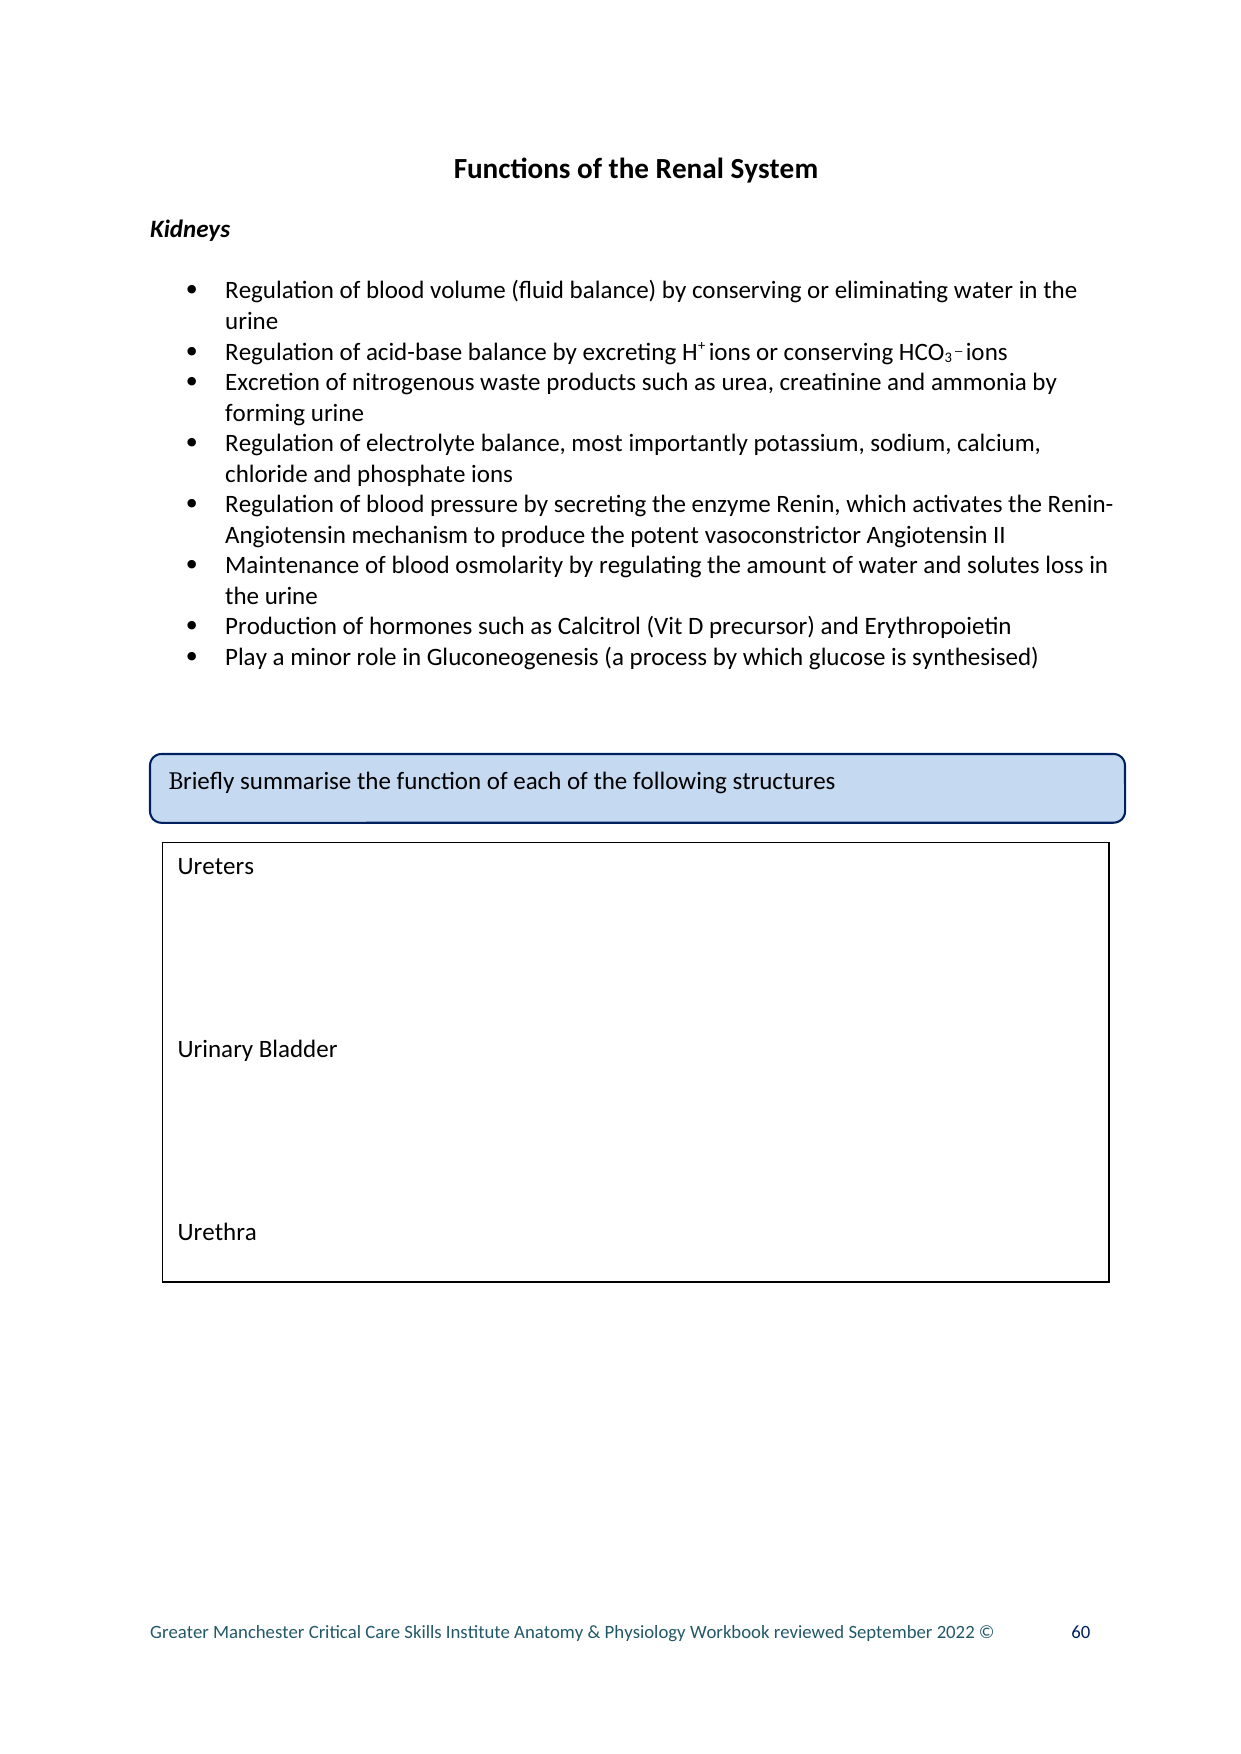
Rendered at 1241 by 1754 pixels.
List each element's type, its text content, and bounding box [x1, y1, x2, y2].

list Play a minor role in Gluconeogenesis (a process by which glucose is synthesised) [187, 641, 1122, 671]
text Kidneys [150, 214, 1122, 244]
list Regulation of electrolyte balance, most importantly potassium, sodium, calcium, chloride and phosphate ions [187, 427, 1122, 488]
list Maintenance of blood osmolarity by regulating the amount of water and solutes loss in the urine [187, 549, 1122, 610]
list Production of hormones such as Calcitrol (Vit D precursor) and Erythropoietin [187, 610, 1122, 641]
list Regulation of blood volume (fluid balance) by conserving or eliminating water in the urine [187, 275, 1122, 336]
list Regulation of acid-base balance by excreting H+ ions or conserving HCO3 _ ions [187, 336, 1122, 366]
list Excretion of nitrogenous waste products such as urea, creatinine and ammonia by forming urine [187, 366, 1122, 427]
text Functions of the Renal System [150, 150, 1122, 186]
list Regulation of blood pressure by secreting the enzyme Renin, which activates the Renin-Angiotensin mechanism to produce the potent vasoconstrictor Angiotensin II [187, 488, 1122, 549]
